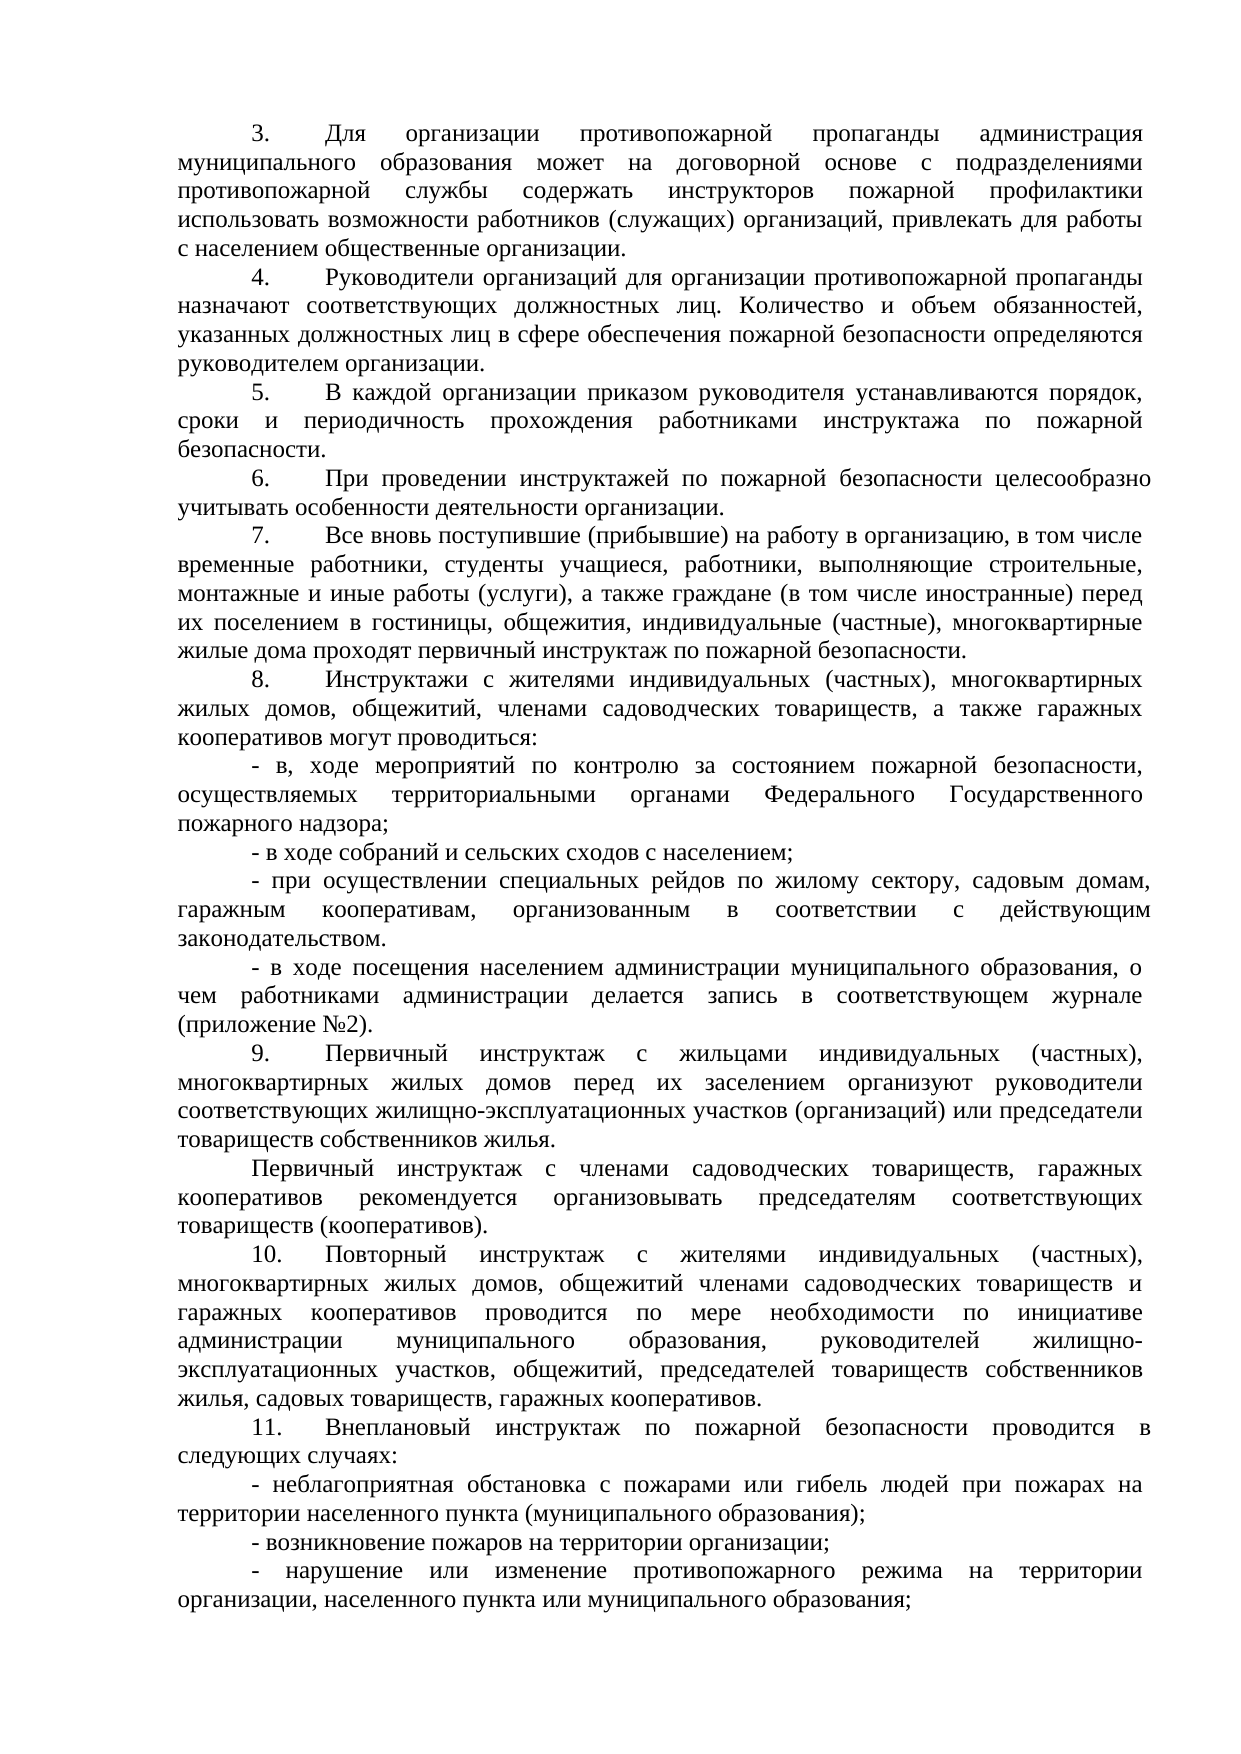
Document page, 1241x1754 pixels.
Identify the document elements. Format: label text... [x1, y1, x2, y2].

text - при осуществлении специальных рейдов по жилому сектору, садовым домам, гаражным кооперативам, организованным в соответствии с действующим законодательством. [177, 866, 1152, 952]
text - нарушение или изменение противопожарного режима на территории организации, населенного пункта или муниципального образования; [177, 1556, 1143, 1613]
text - неблагоприятная обстановка с пожарами или гибель людей при пожарах на территории населенного пункта (муниципального образования); [177, 1469, 1143, 1527]
text - в ходе собраний и сельских сходов с населением; [177, 837, 1152, 866]
text - возникновение пожаров на территории организации; [177, 1527, 1152, 1556]
text Первичный инструктаж с членами садоводческих товариществ, гаражных кооперативов рекомендуется организовывать председателям соответствующих товариществ (кооперативов). [177, 1153, 1143, 1239]
list Для организации противопожарной пропаганды администрация муниципального образования может на договорной основе с подразделениями противопожарной службы содержать инструкторов пожарной профилактики использовать возможности работников (служащих) организаций, привлекать для работы с населением общественные организации. [177, 118, 1143, 262]
text - в, ходе мероприятий по контролю за состоянием пожарной безопасности, осуществляемых территориальными органами Федерального Государственного пожарного надзора; [177, 751, 1143, 837]
list Инструктажи с жителями индивидуальных (частных), многоквартирных жилых домов, общежитий, членами садоводческих товариществ, а также гаражных кооперативов могут проводиться: [177, 664, 1143, 751]
text - в ходе посещения населением администрации муниципального образования, о чем работниками администрации делается запись в соответствующем журнале (приложение №2). [177, 952, 1143, 1038]
list В каждой организации приказом руководителя устанавливаются порядок, сроки и периодичность прохождения работниками инструктажа по пожарной безопасности. [177, 377, 1143, 463]
list Первичный инструктаж с жильцами индивидуальных (частных), многоквартирных жилых домов перед их заселением организуют руководители соответствующих жилищно-эксплуатационных участков (организаций) или председатели товариществ собственников жилья. [177, 1038, 1143, 1153]
list При проведении инструктажей по пожарной безопасности целесообразно учитывать особенности деятельности организации. [177, 463, 1152, 521]
list Повторный инструктаж с жителями индивидуальных (частных), многоквартирных жилых домов, общежитий членами садоводческих товариществ и гаражных кооперативов проводится по мере необходимости по инициативе администрации муниципального образования, руководителей жилищно-эксплуатационных участков, общежитий, председателей товариществ собственников жилья, садовых товариществ, гаражных кооперативов. [177, 1239, 1143, 1412]
list Все вновь поступившие (прибывшие) на работу в организацию, в том числе временные работники, студенты учащиеся, работники, выполняющие строительные, монтажные и иные работы (услуги), а также граждане (в том числе иностранные) перед их поселением в гостиницы, общежития, индивидуальные (частные), многоквартирные жилые дома проходят первичный инструктаж по пожарной безопасности. [177, 521, 1143, 664]
list Руководители организаций для организации противопожарной пропаганды назначают соответствующих должностных лиц. Количество и объем обязанностей, указанных должностных лиц в сфере обеспечения пожарной безопасности определяются руководителем организации. [177, 262, 1143, 377]
list Внеплановый инструктаж по пожарной безопасности проводится в следующих случаях: [177, 1412, 1152, 1469]
